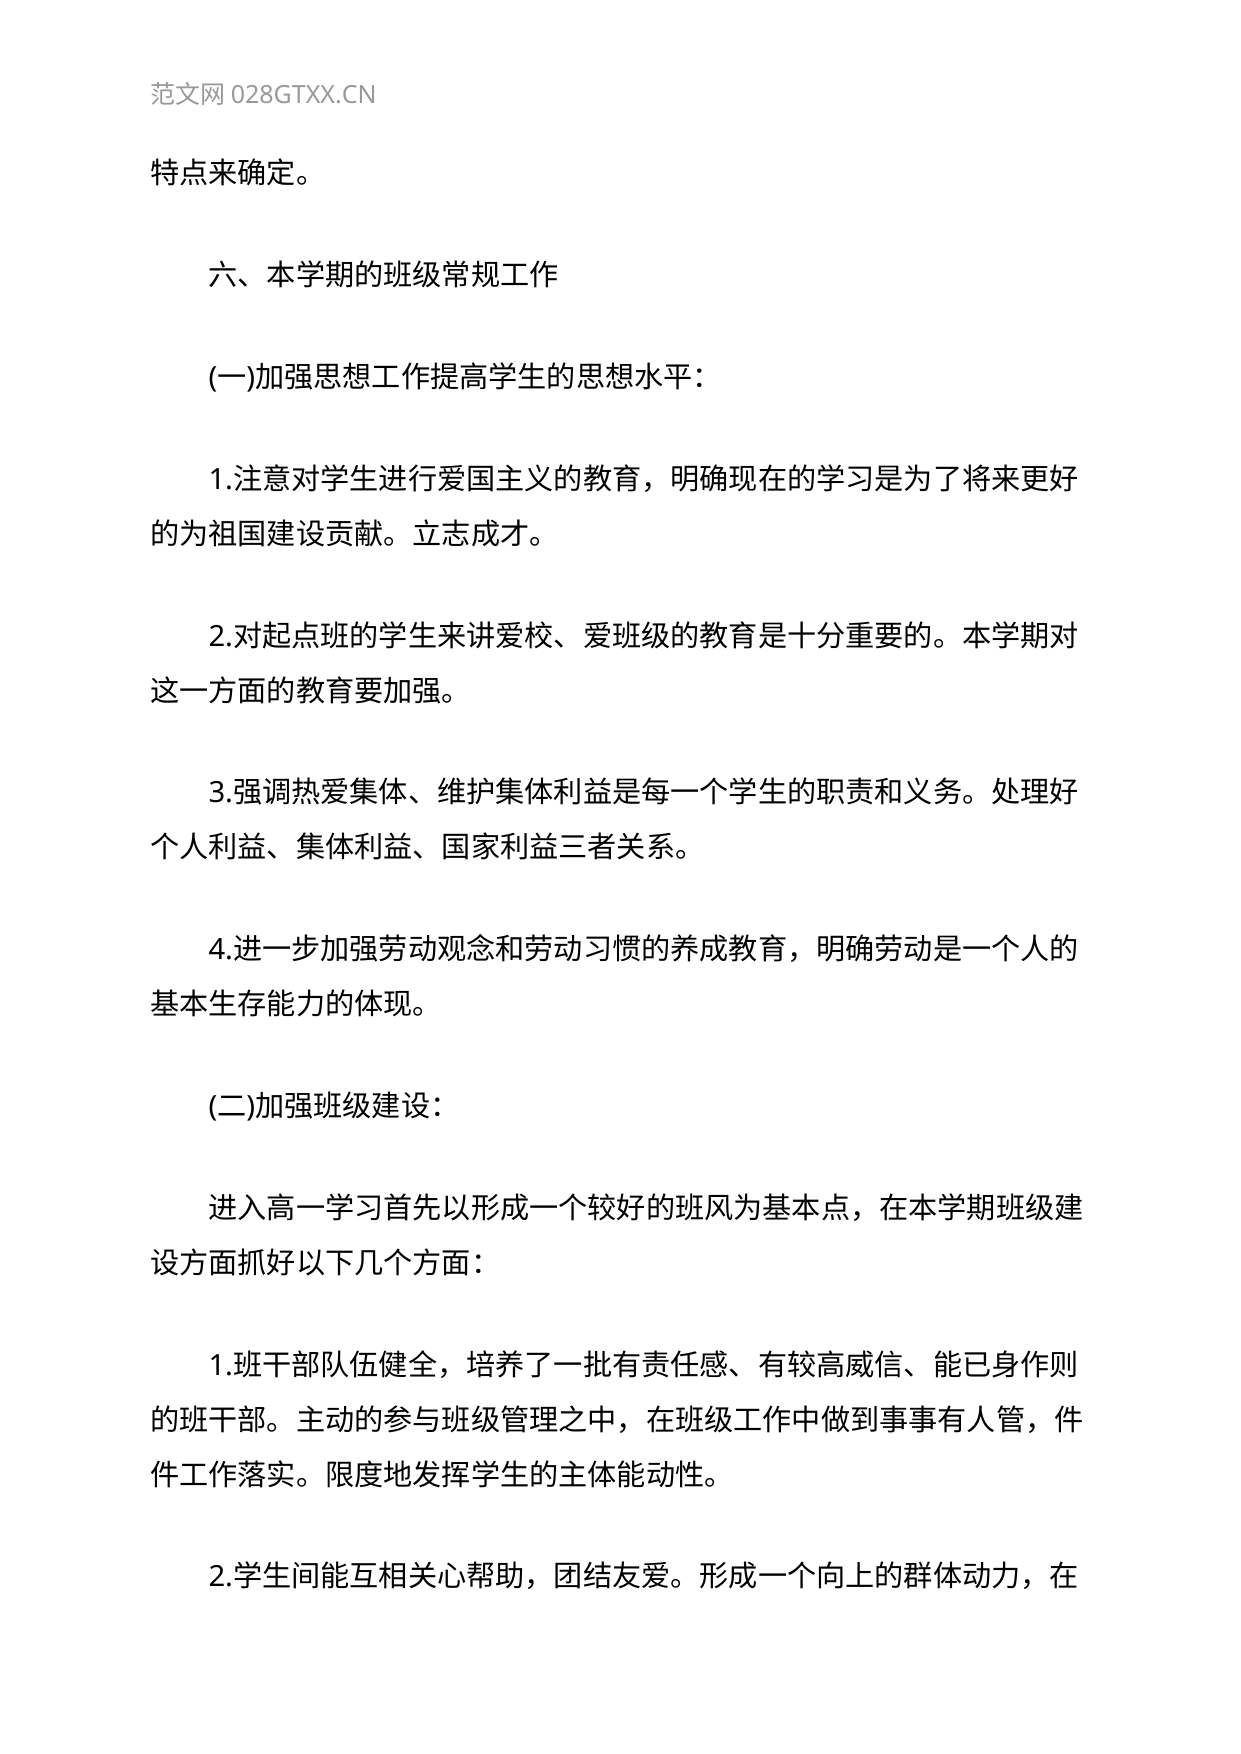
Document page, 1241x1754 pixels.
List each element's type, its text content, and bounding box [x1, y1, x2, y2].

text 1.班干部队伍健全，培养了一批有责任感、有较高威信、能已身作则的班干部。主动的参与班级管理之中，在班级工作中做到事事有人管，件件工作落实。限度地发挥学生的主体能动性。 [150, 1341, 1090, 1493]
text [150, 1553, 1090, 1595]
text 六、本学期的班级常规工作 [150, 252, 1090, 294]
text 1.注意对学生进行爱国主义的教育，明确现在的学习是为了将来更好的为祖国建设贡献。立志成才。 [150, 456, 1090, 553]
text 3.强调热爱集体、维护集体利益是每一个学生的职责和义务。处理好个人利益、集体利益、国家利益三者关系。 [150, 769, 1090, 866]
text (一)加强思想工作提高学生的思想水平： [150, 353, 1090, 396]
text 4.进一步加强劳动观念和劳动习惯的养成教育，明确劳动是一个人的基本生存能力的体现。 [150, 926, 1090, 1023]
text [150, 150, 1090, 192]
text 进入高一学习首先以形成一个较好的班风为基本点，在本学期班级建设方面抓好以下几个方面： [150, 1184, 1090, 1282]
text (二)加强班级建设： [150, 1083, 1090, 1125]
text 2.对起点班的学生来讲爱校、爱班级的教育是十分重要的。本学期对这一方面的教育要加强。 [150, 612, 1090, 709]
